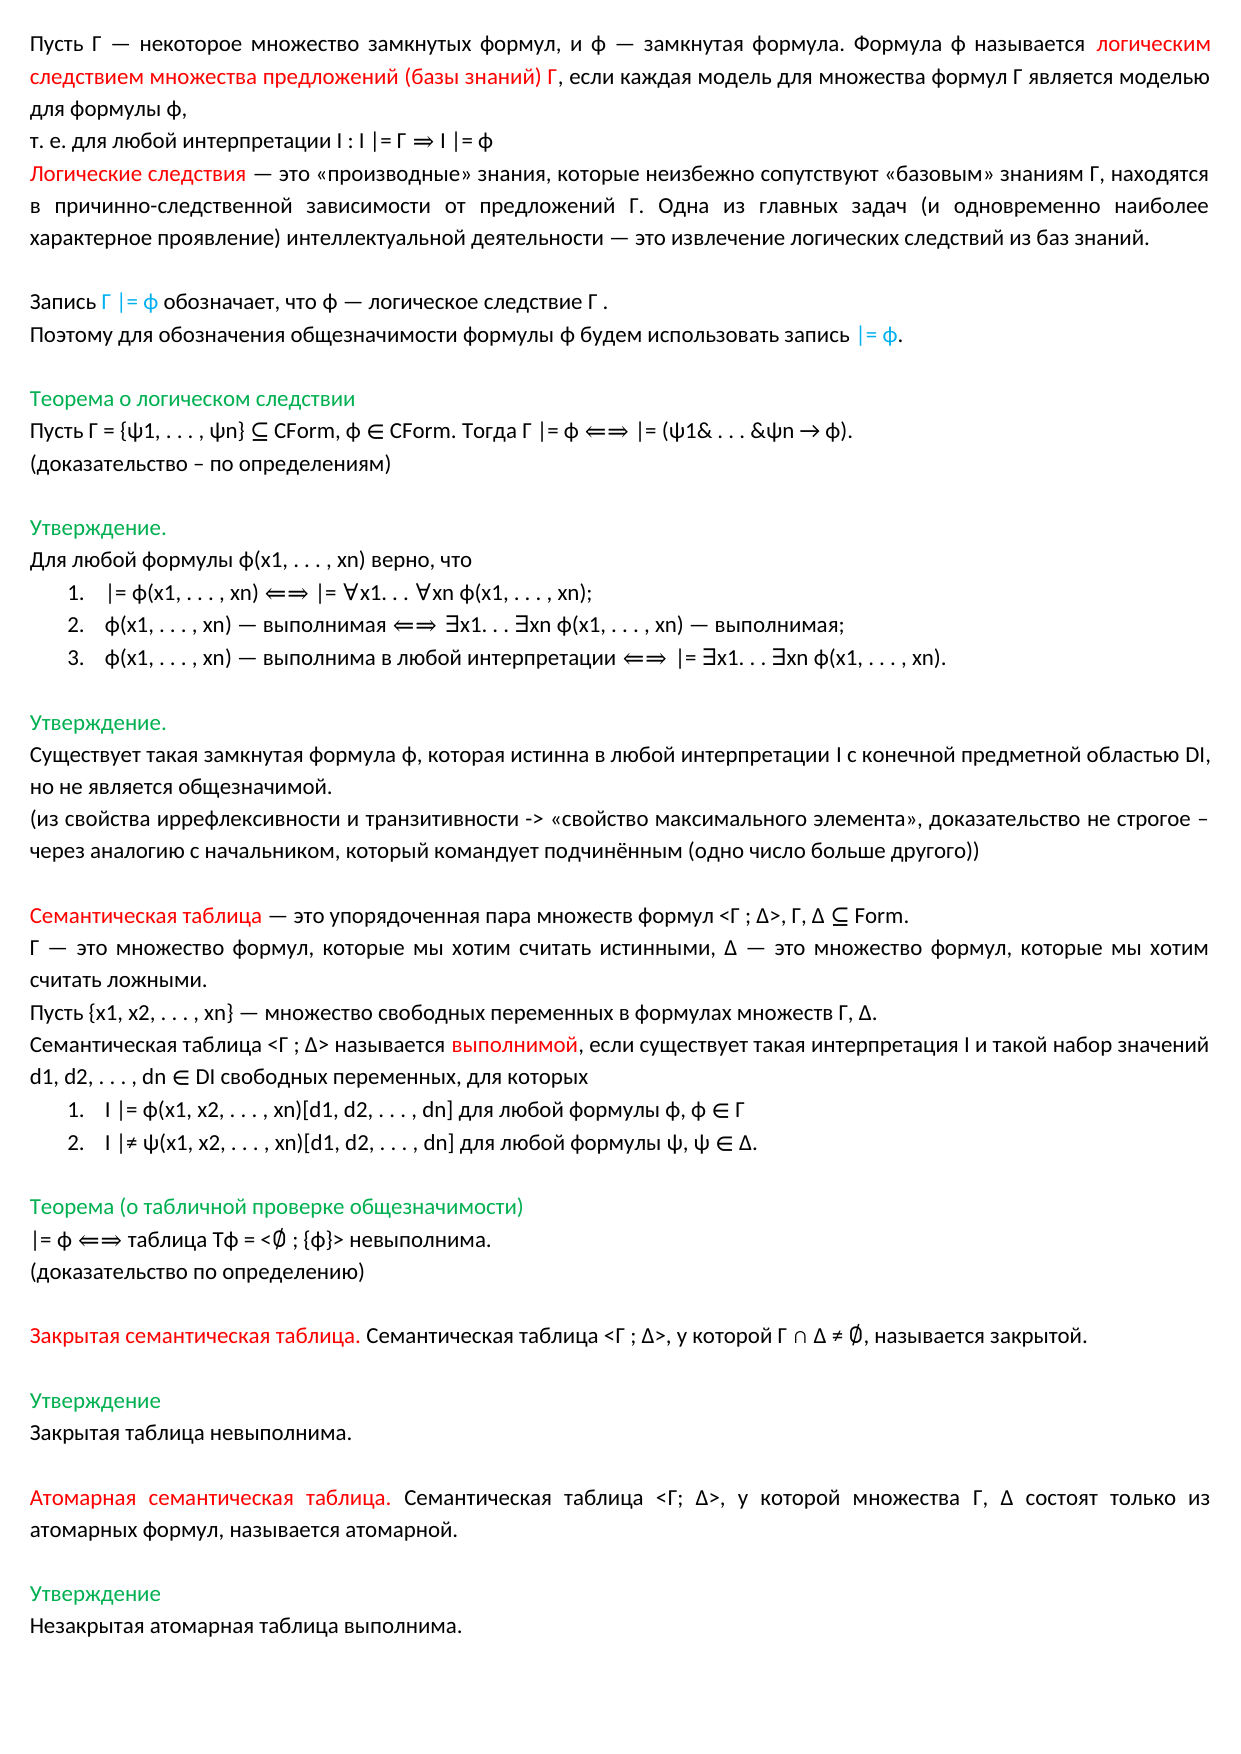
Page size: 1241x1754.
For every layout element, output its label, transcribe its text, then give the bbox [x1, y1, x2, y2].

text Пусть Γ — некоторое множество замкнутых формул, и ϕ — замкнутая формула. Формула ϕ называется логическим следствием множества предложений (базы знаний) Γ, если каждая модель для множества формул Γ является моделью для формулы ϕ, [29, 29, 1211, 122]
text Для любой формулы ϕ(x1, . . . , xn) верно, что [29, 545, 1211, 573]
text (доказательство по определению) [29, 1257, 1211, 1285]
text Γ — это множество формул, которые мы хотим считать истинными, ∆ — это множество формул, которые мы хотим считать ложными. [29, 933, 1211, 993]
text Закрытая семантическая таблица. Семантическая таблица <Γ ; ∆>, у которой Γ ∩ ∆ ≠ ∅, называется закрытой. [29, 1321, 1211, 1350]
text Теорема (о табличной проверке общезначимости) [29, 1192, 1211, 1220]
text (из свойства иррефлексивности и транзитивности -> «свойство максимального элемента», доказательство не строгое – через аналогию с начальником, который командует подчинённым (одно число больше другого)) [29, 804, 1211, 864]
text Семантическая таблица — это упорядоченная пара множеств формул <Γ ; ∆>, Γ, ∆ ⊆ Form. [29, 901, 1211, 929]
text Запись Γ |= ϕ обозначает, что ϕ — логическое следствие Γ . [29, 287, 1211, 316]
text т. е. для любой интерпретации I : I |= Γ ⇒ I |= ϕ [29, 126, 1211, 154]
list ϕ(x1, . . . , xn) — выполнимая ⇐⇒ ∃x1. . . ∃xn ϕ(x1, . . . , xn) — выполнимая; [67, 610, 1211, 639]
text Логические следствия — это «производные» знания, которые неизбежно сопутствуют «базовым» знаниям Γ, находятся в причинно-следственной зависимости от предложений Γ. Одна из главных задач (и одновременно наиболее характерное проявление) интеллектуальной деятельности — это извлечение логических следствий из баз знаний. [29, 159, 1211, 251]
text Утверждение. [29, 513, 1211, 541]
text Семантическая таблица <Γ ; ∆> называется выполнимой, если существует такая интерпретация I и такой набор значений d1, d2, . . . , dn ∈ DI свободных переменных, для которых [29, 1030, 1211, 1091]
text Утверждение. [29, 708, 1211, 736]
list ϕ(x1, . . . , xn) — выполнима в любой интерпретации ⇐⇒ |= ∃x1. . . ∃xn ϕ(x1, . . . , xn). [67, 643, 1211, 671]
list I |= ϕ(x1, x2, . . . , xn)[d1, d2, . . . , dn] для любой формулы ϕ, ϕ ∈ Γ [67, 1095, 1211, 1123]
text Пусть {x1, x2, . . . , xn} — множество свободных переменных в формулах множеств Γ, ∆. [29, 998, 1211, 1026]
text Пусть Γ = {ψ1, . . . , ψn} ⊆ CForm, ϕ ∈ CForm. Тогда Γ |= ϕ ⇐⇒ |= (ψ1& . . . &ψn → ϕ). [29, 416, 1211, 445]
text Утверждение [29, 1386, 1211, 1414]
list I |≠ ψ(x1, x2, . . . , xn)[d1, d2, . . . , dn] для любой формулы ψ, ψ ∈ ∆. [67, 1127, 1211, 1156]
text Утверждение [29, 1579, 1211, 1607]
text |= ϕ ⇐⇒ таблица Tϕ = <∅ ; {ϕ}> невыполнима. [29, 1224, 1211, 1253]
text (доказательство – по определениям) [29, 449, 1211, 477]
text Поэтому для обозначения общезначимости формулы ϕ будем использовать запись |= ϕ. [29, 320, 1211, 348]
text Закрытая таблица невыполнима. [29, 1418, 1211, 1446]
text Теорема о логическом следствии [29, 384, 1211, 412]
text Существует такая замкнутая формула ϕ, которая истинна в любой интерпретации I с конечной предметной областью DI, но не является общезначимой. [29, 740, 1211, 800]
list |= ϕ(x1, . . . , xn) ⇐⇒ |= ∀x1. . . ∀xn ϕ(x1, . . . , xn); [67, 578, 1211, 606]
text Незакрытая атомарная таблица выполнима. [29, 1611, 1211, 1639]
text Атомарная семантическая таблица. Семантическая таблица <Γ; ∆>, у которой множества Γ, ∆ состоят только из атомарных формул, называется атомарной. [29, 1483, 1211, 1543]
